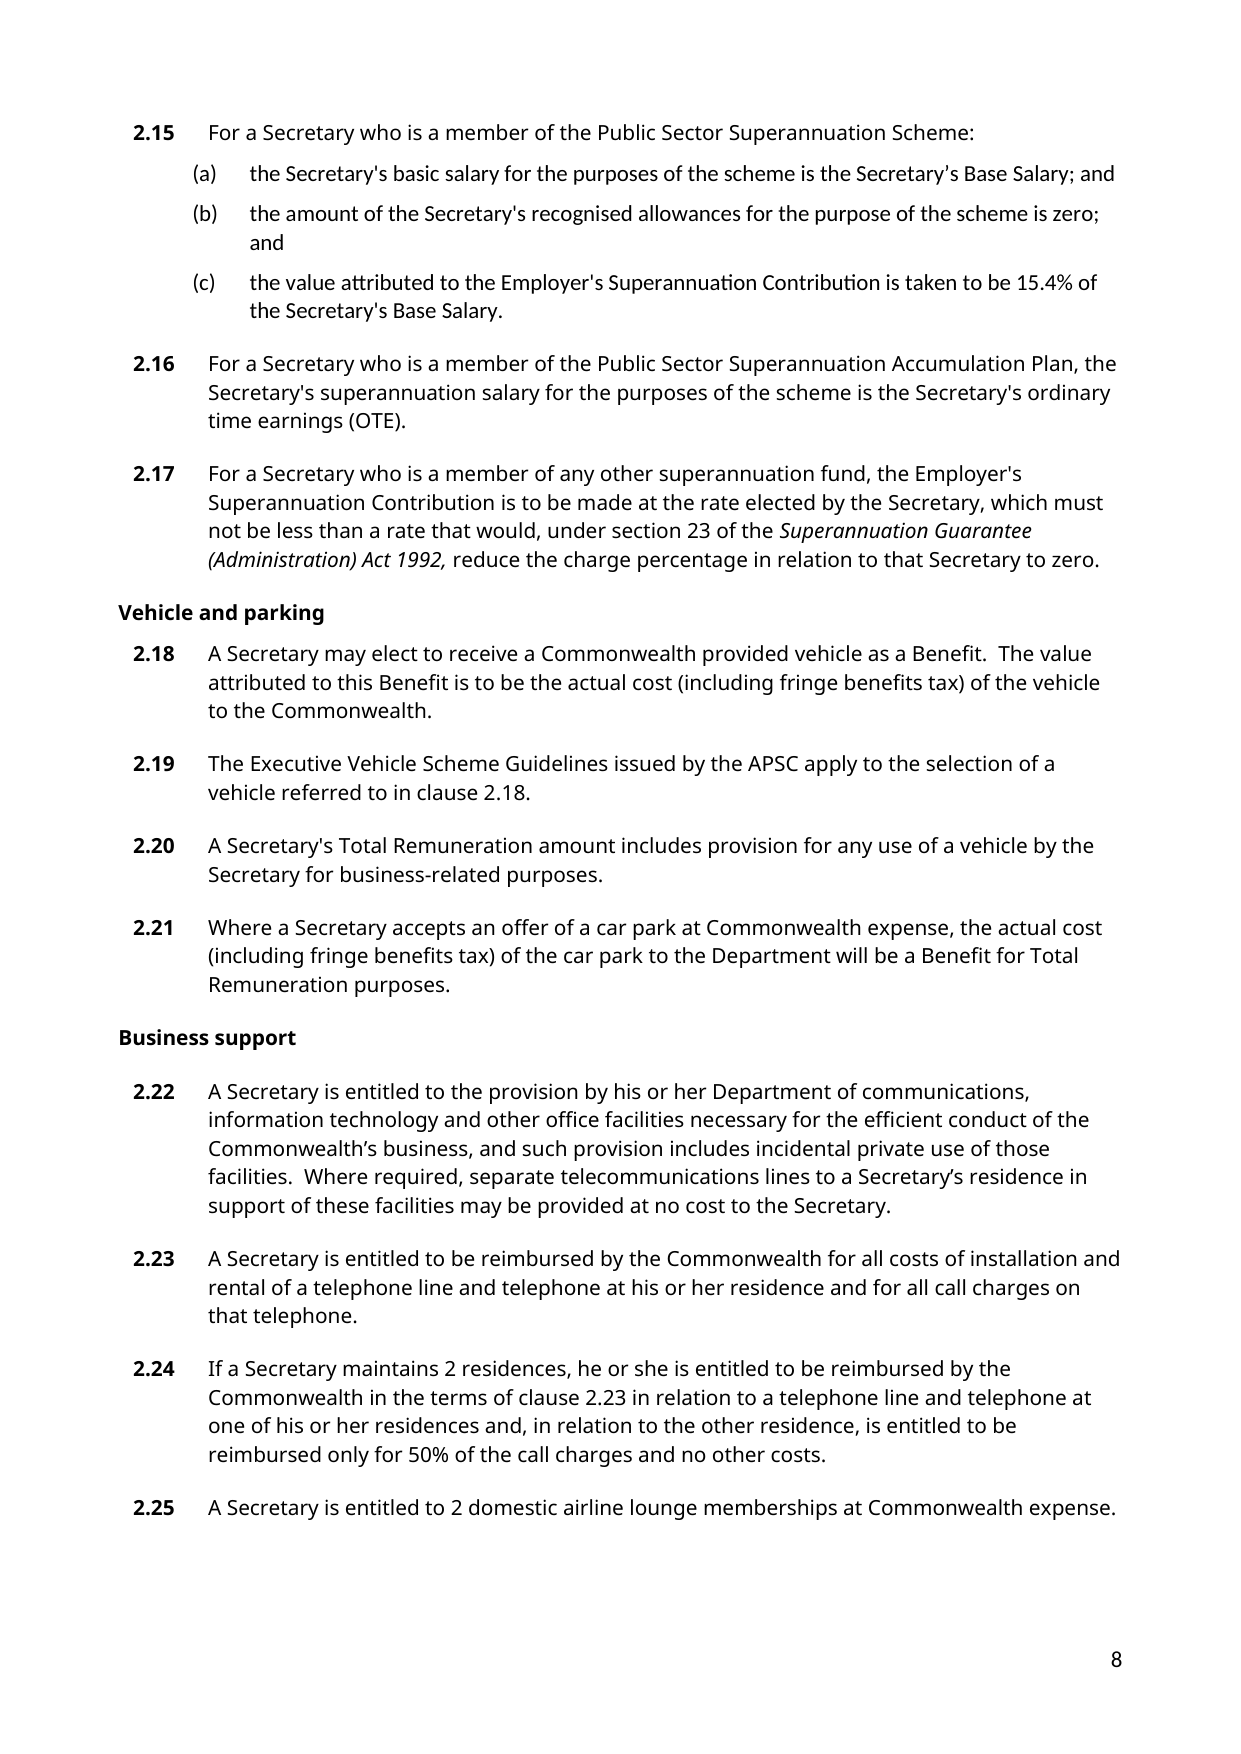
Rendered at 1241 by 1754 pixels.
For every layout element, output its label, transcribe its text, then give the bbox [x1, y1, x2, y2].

list A Secretary may elect to receive a Commonwealth provided vehicle as a Benefit. The value attributed to this Benefit is to be the actual cost (including fringe benefits tax) of the vehicle to the Commonwealth. [133, 639, 1122, 724]
list For a Secretary who is a member of the Public Sector Superannuation Scheme: [133, 118, 1122, 147]
subtitle Business support [118, 1023, 1122, 1052]
subtitle Vehicle and parking [118, 598, 1122, 627]
list A Secretary's Total Remuneration amount includes provision for any use of a vehicle by the Secretary for business-related purposes. [133, 831, 1122, 888]
list If a Secretary maintains 2 residences, he or she is entitled to be reimbursed by the Commonwealth in the terms of clause 2.23 in relation to a telephone line and telephone at one of his or her residences and, in relation to the other residence, is entitled to be reimbursed only for 50% of the call charges and no other costs. [133, 1354, 1122, 1468]
list the Secretary's basic salary for the purposes of the scheme is the Secretary’s Base Salary; and [192, 159, 1122, 187]
list The Executive Vehicle Scheme Guidelines issued by the APSC apply to the selection of a vehicle referred to in clause 2.18. [133, 749, 1122, 806]
list the amount of the Secretary's recognised allowances for the purpose of the scheme is zero; and [192, 199, 1122, 256]
list For a Secretary who is a member of any other superannuation fund, the Employer's Superannuation Contribution is to be made at the rate elected by the Secretary, which must not be less than a rate that would, under section 23 of the Superannuation Guarantee (Administration) Act 1992, reduce the charge percentage in relation to that Secretary to zero. [133, 459, 1122, 573]
list For a Secretary who is a member of the Public Sector Superannuation Accumulation Plan, the Secretary's superannuation salary for the purposes of the scheme is the Secretary's ordinary time earnings (OTE). [133, 349, 1122, 434]
list A Secretary is entitled to 2 domestic airline lounge memberships at Commonwealth expense. [133, 1493, 1122, 1522]
list the value attributed to the Employer's Superannuation Contribution is taken to be 15.4% of the Secretary's Base Salary. [192, 268, 1122, 324]
list A Secretary is entitled to be reimbursed by the Commonwealth for all costs of installation and rental of a telephone line and telephone at his or her residence and for all call charges on that telephone. [133, 1244, 1122, 1329]
list Where a Secretary accepts an offer of a car park at Commonwealth expense, the actual cost (including fringe benefits tax) of the car park to the Department will be a Benefit for Total Remuneration purposes. [133, 913, 1122, 998]
list A Secretary is entitled to the provision by his or her Department of communications, information technology and other office facilities necessary for the efficient conduct of the Commonwealth’s business, and such provision includes incidental private use of those facilities. Where required, separate telecommunications lines to a Secretary’s residence in support of these facilities may be provided at no cost to the Secretary. [133, 1077, 1122, 1219]
